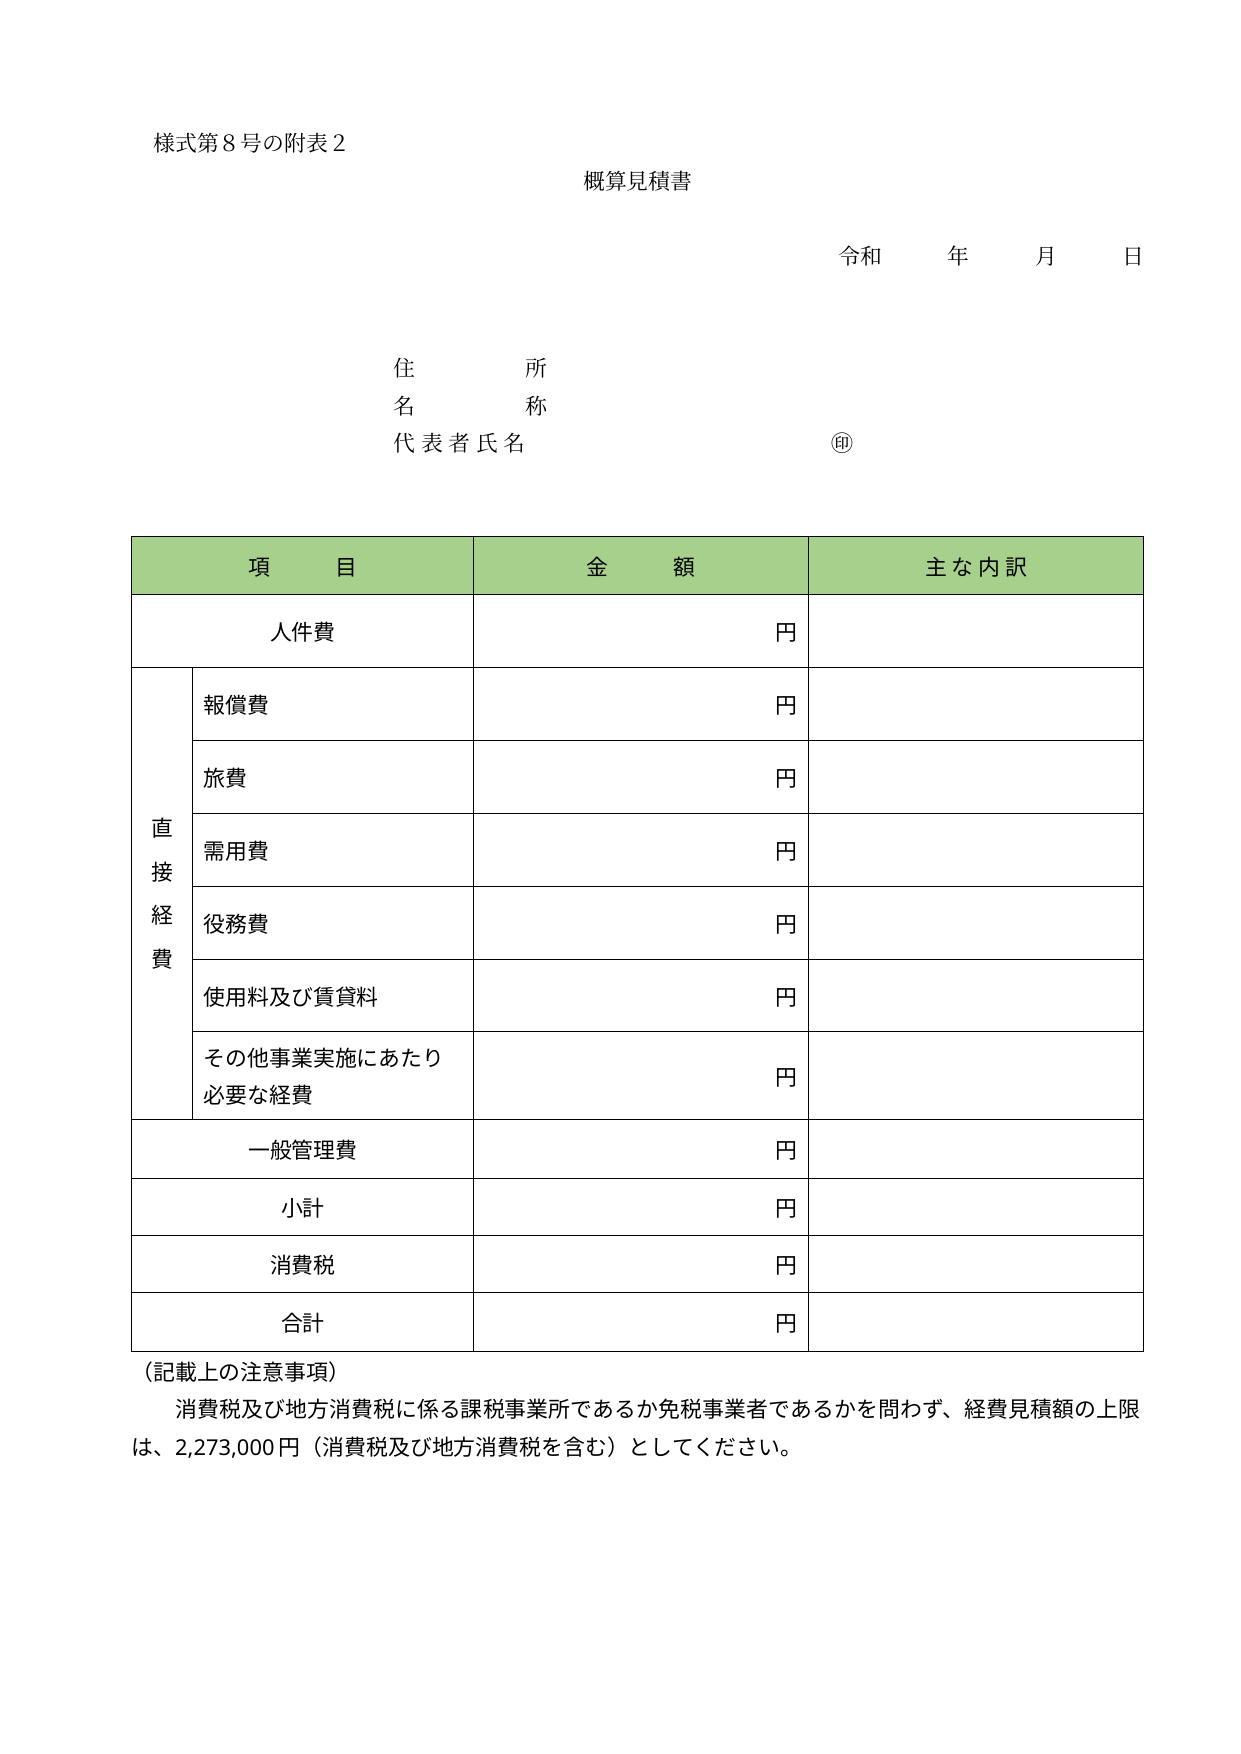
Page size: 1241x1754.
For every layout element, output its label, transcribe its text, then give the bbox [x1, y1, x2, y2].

table_cell 円 [474, 1120, 808, 1178]
table_cell 小計 [132, 1179, 473, 1234]
table_cell [809, 741, 1143, 813]
table_header 主 な 内 訳 [809, 537, 1143, 594]
table_cell 円 [474, 1032, 808, 1119]
table_cell 使用料及び賃貸料 [193, 960, 473, 1031]
table_cell 消費税 [132, 1236, 473, 1292]
table_cell 円 [474, 668, 808, 740]
table_header 項 目 [132, 537, 473, 594]
table_cell [809, 1179, 1143, 1234]
table_cell 役務費 [193, 887, 473, 959]
table_cell 一般管理費 [132, 1120, 473, 1178]
table_cell 円 [474, 1236, 808, 1292]
table_cell 円 [474, 887, 808, 959]
table_cell [809, 960, 1143, 1031]
table_cell 旅費 [193, 741, 473, 813]
table_cell [809, 1293, 1143, 1351]
table_cell 需用費 [193, 814, 473, 886]
text 概算見積書 [131, 161, 1144, 198]
table_cell 円 [474, 595, 808, 667]
table_cell [809, 887, 1143, 959]
table_cell [809, 814, 1143, 886]
table_cell [809, 1236, 1143, 1292]
text 代 表 者 氏 名 ㊞ [131, 423, 1056, 461]
table_cell 報償費 [193, 668, 473, 740]
table_header 金 額 [474, 537, 808, 594]
table_cell 直 接 経 費 [132, 668, 192, 1119]
table_cell 円 [474, 741, 808, 813]
table_cell 人件費 [132, 595, 473, 667]
text 様式第８号の附表２ [131, 123, 1144, 161]
table_cell 合計 [132, 1293, 473, 1351]
table_cell [809, 595, 1143, 667]
table_cell 円 [474, 814, 808, 886]
table_cell 円 [474, 960, 808, 1031]
table_cell [809, 1032, 1143, 1119]
table_cell 円 [474, 1179, 808, 1234]
text 令和 年 月 日 [131, 236, 1144, 273]
text 名 称 [131, 386, 1056, 423]
table_cell 円 [474, 1293, 808, 1351]
table_cell [809, 1120, 1143, 1178]
table_cell その他事業実施にあたり 必要な経費 [193, 1032, 473, 1119]
text （記載上の注意事項） [131, 1352, 1144, 1389]
text 消費税及び地方消費税に係る課税事業所であるか免税事業者であるかを問わず、経費見積額の上限は、2,273,000円（消費税及び地方消費税を含む）としてください。 [131, 1389, 1144, 1464]
text 住 所 [131, 348, 1056, 386]
table_cell [809, 668, 1143, 740]
